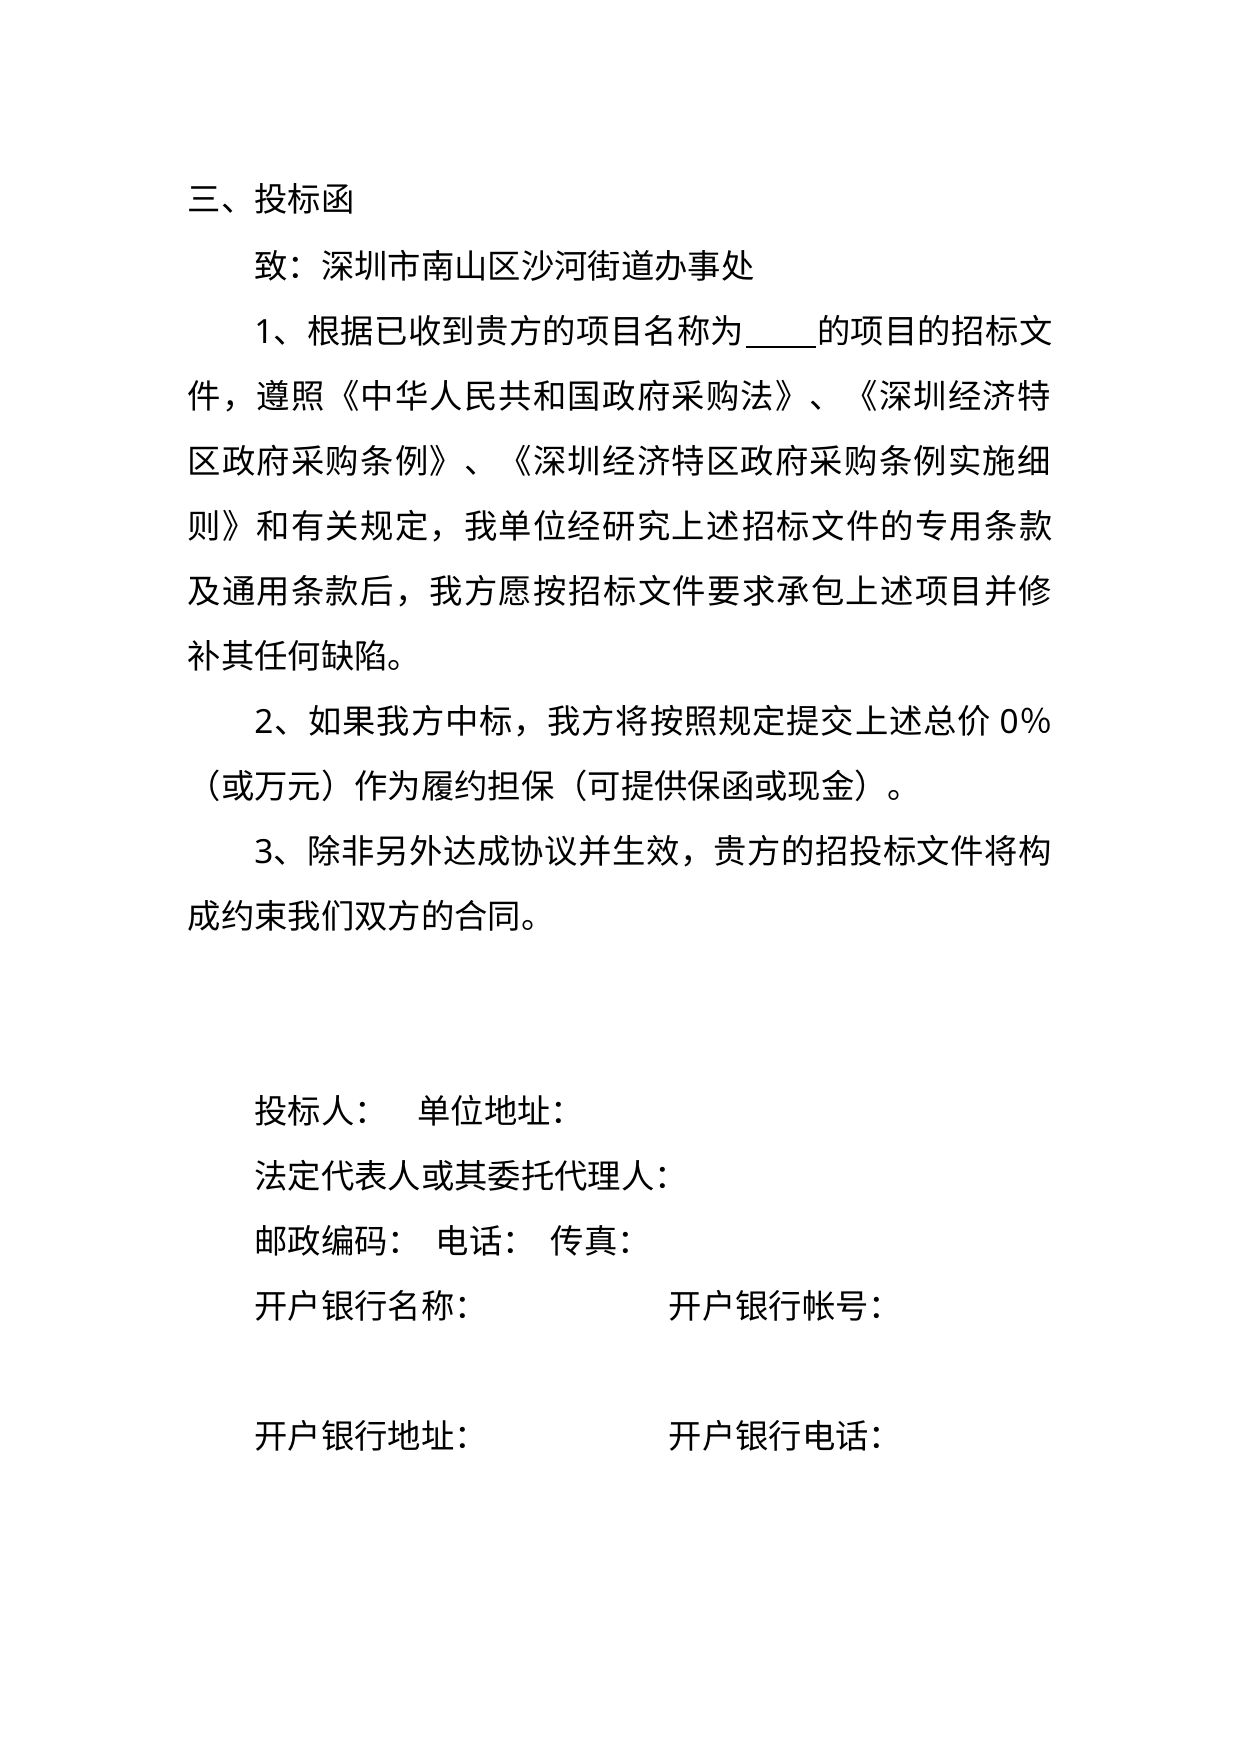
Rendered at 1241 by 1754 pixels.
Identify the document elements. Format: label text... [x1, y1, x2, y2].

text 3、除非另外达成协议并生效，贵方的招投标文件将构成约束我们双方的合同。 [187, 816, 1053, 946]
text 开户银行名称： 开户银行帐号： [187, 1271, 1053, 1401]
text 1、根据已收到贵方的项目名称为 的项目的招标文件，遵照《中华人民共和国政府采购法》、《深圳经济特区政府采购条例》、《深圳经济特区政府采购条例实施细则》和有关规定，我单位经研究上述招标文件的专用条款及通用条款后，我方愿按招标文件要求承包上述项目并修补其任何缺陷。 [187, 296, 1053, 686]
subtitle 三、投标函 [187, 164, 1053, 229]
text 法定代表人或其委托代理人： [187, 1141, 1053, 1206]
text 致：深圳市南山区沙河街道办事处 [187, 231, 1053, 296]
text 投标人： 单位地址： [187, 1076, 1053, 1141]
text 开户银行地址： 开户银行电话： [187, 1401, 1053, 1531]
text 2、如果我方中标，我方将按照规定提交上述总价0％（或万元）作为履约担保（可提供保函或现金）。 [187, 686, 1053, 816]
text 邮政编码： 电话： 传真： [187, 1206, 1053, 1271]
